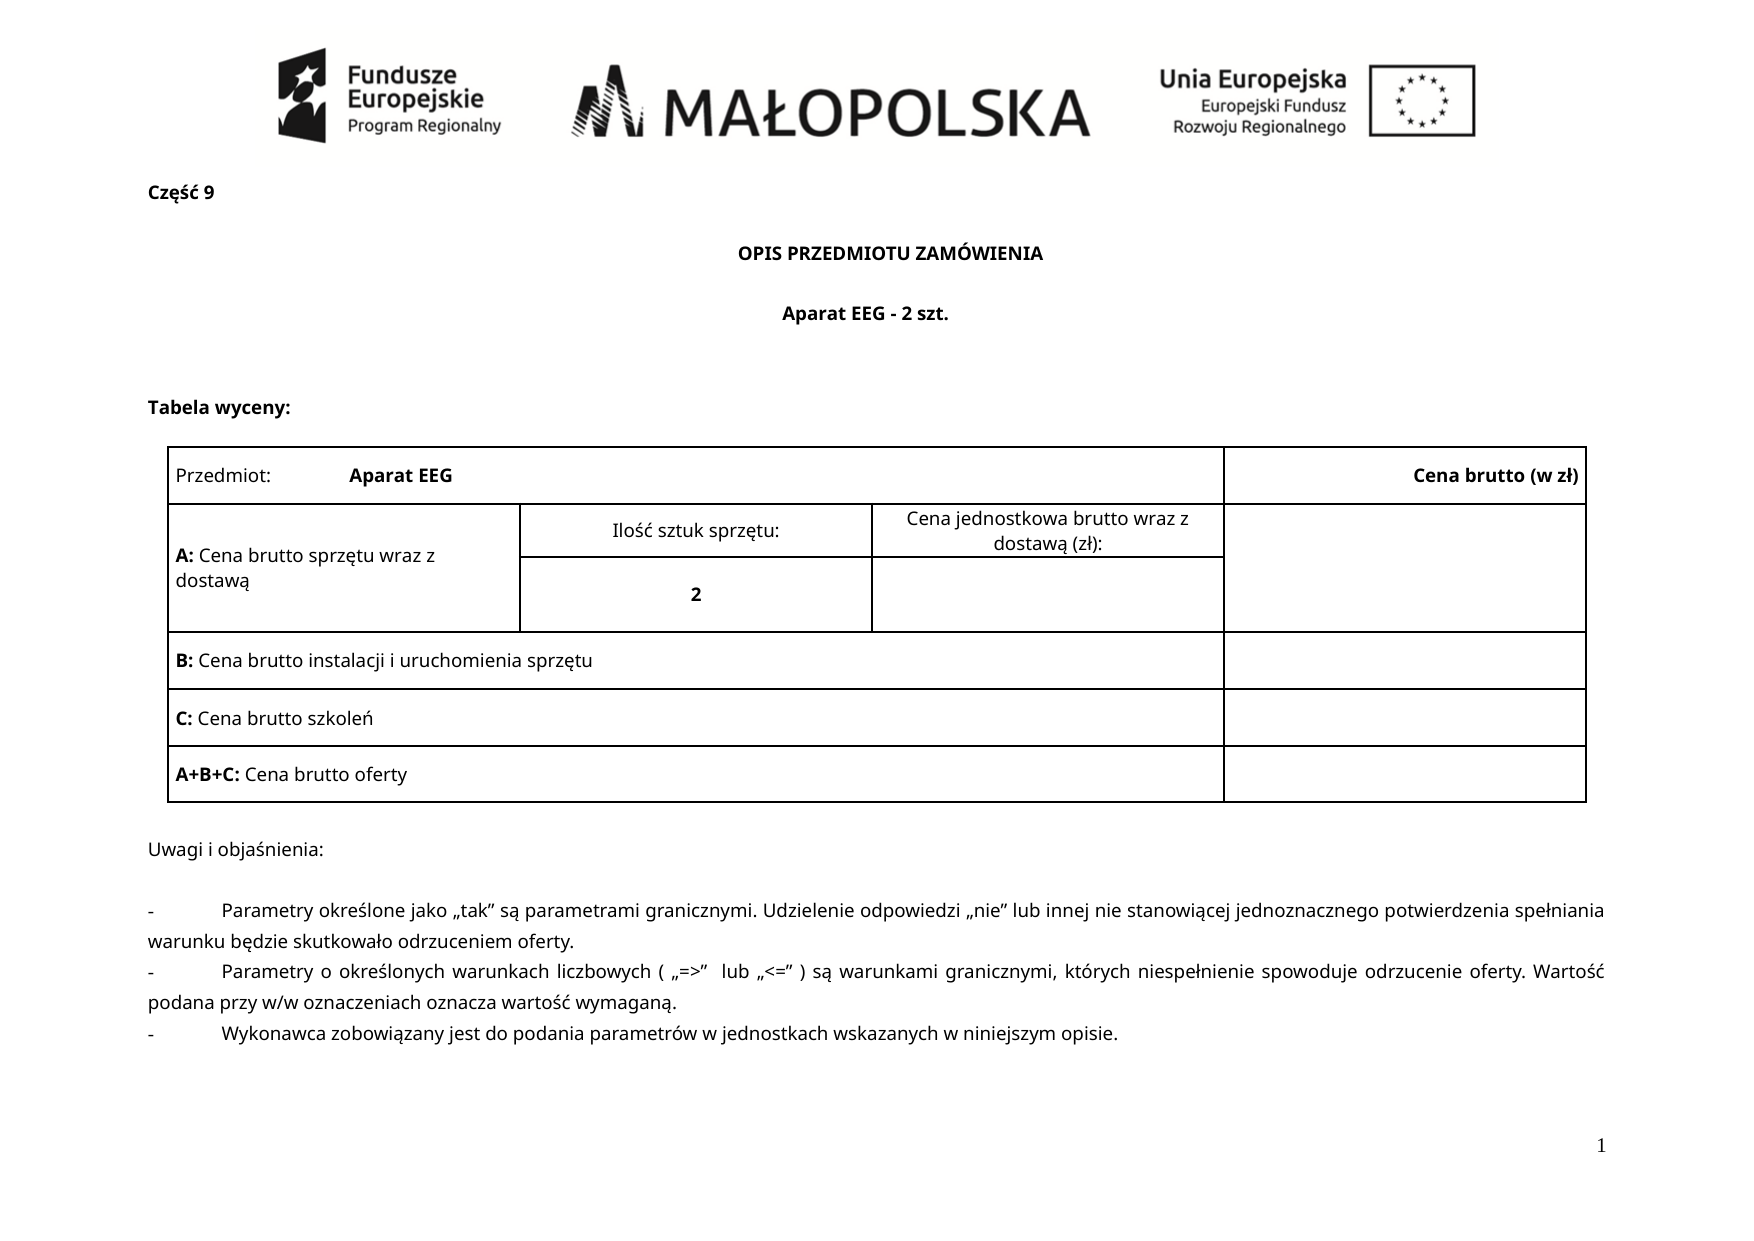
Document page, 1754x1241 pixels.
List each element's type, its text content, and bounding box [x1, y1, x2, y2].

table_cell [873, 558, 1223, 631]
list Parametry określone jako „tak” są parametrami granicznymi. Udzielenie odpowiedzi „nie” lub innej nie stanowiącej jednoznacznego potwierdzenia spełniania warunku będzie skutkowało odrzuceniem oferty. [148, 898, 1606, 954]
table_header Przedmiot: Aparat EEG [169, 448, 1223, 503]
table_cell C: Cena brutto szkoleń [169, 690, 1223, 745]
table_cell [1225, 690, 1585, 745]
table_cell B: Cena brutto instalacji i uruchomienia sprzętu [169, 633, 1223, 688]
table_cell Ilość sztuk sprzętu: [521, 505, 871, 556]
text Uwagi i objaśnienia: [148, 836, 1606, 862]
picture [255, 25, 1499, 167]
list Parametry o określonych warunkach liczbowych ( „=>” lub „<=” ) są warunkami granicznymi, których niespełnienie spowoduje odrzucenie oferty. Wartość podana przy w/w oznaczeniach oznacza wartość wymaganą. [148, 959, 1606, 1015]
list Wykonawca zobowiązany jest do podania parametrów w jednostkach wskazanych w niniejszym opisie. [148, 1020, 1606, 1046]
text Część 9 [148, 179, 1606, 205]
table_cell [1225, 505, 1585, 631]
text Tabela wyceny: [148, 394, 1606, 420]
table_cell [1225, 747, 1585, 801]
table_cell A: Cena brutto sprzętu wraz z dostawą [169, 505, 519, 631]
title OPIS PRZEDMIOTU ZAMÓWIENIA [664, 241, 1606, 266]
table_cell [1225, 633, 1585, 688]
table_cell Cena jednostkowa brutto wraz z dostawą (zł): [873, 505, 1223, 556]
table_cell 2 [521, 558, 871, 631]
table_header Cena brutto (w zł) [1225, 448, 1585, 503]
table_cell A+B+C: Cena brutto oferty [169, 747, 1223, 801]
text Aparat EEG - 2 szt. [620, 301, 1606, 359]
